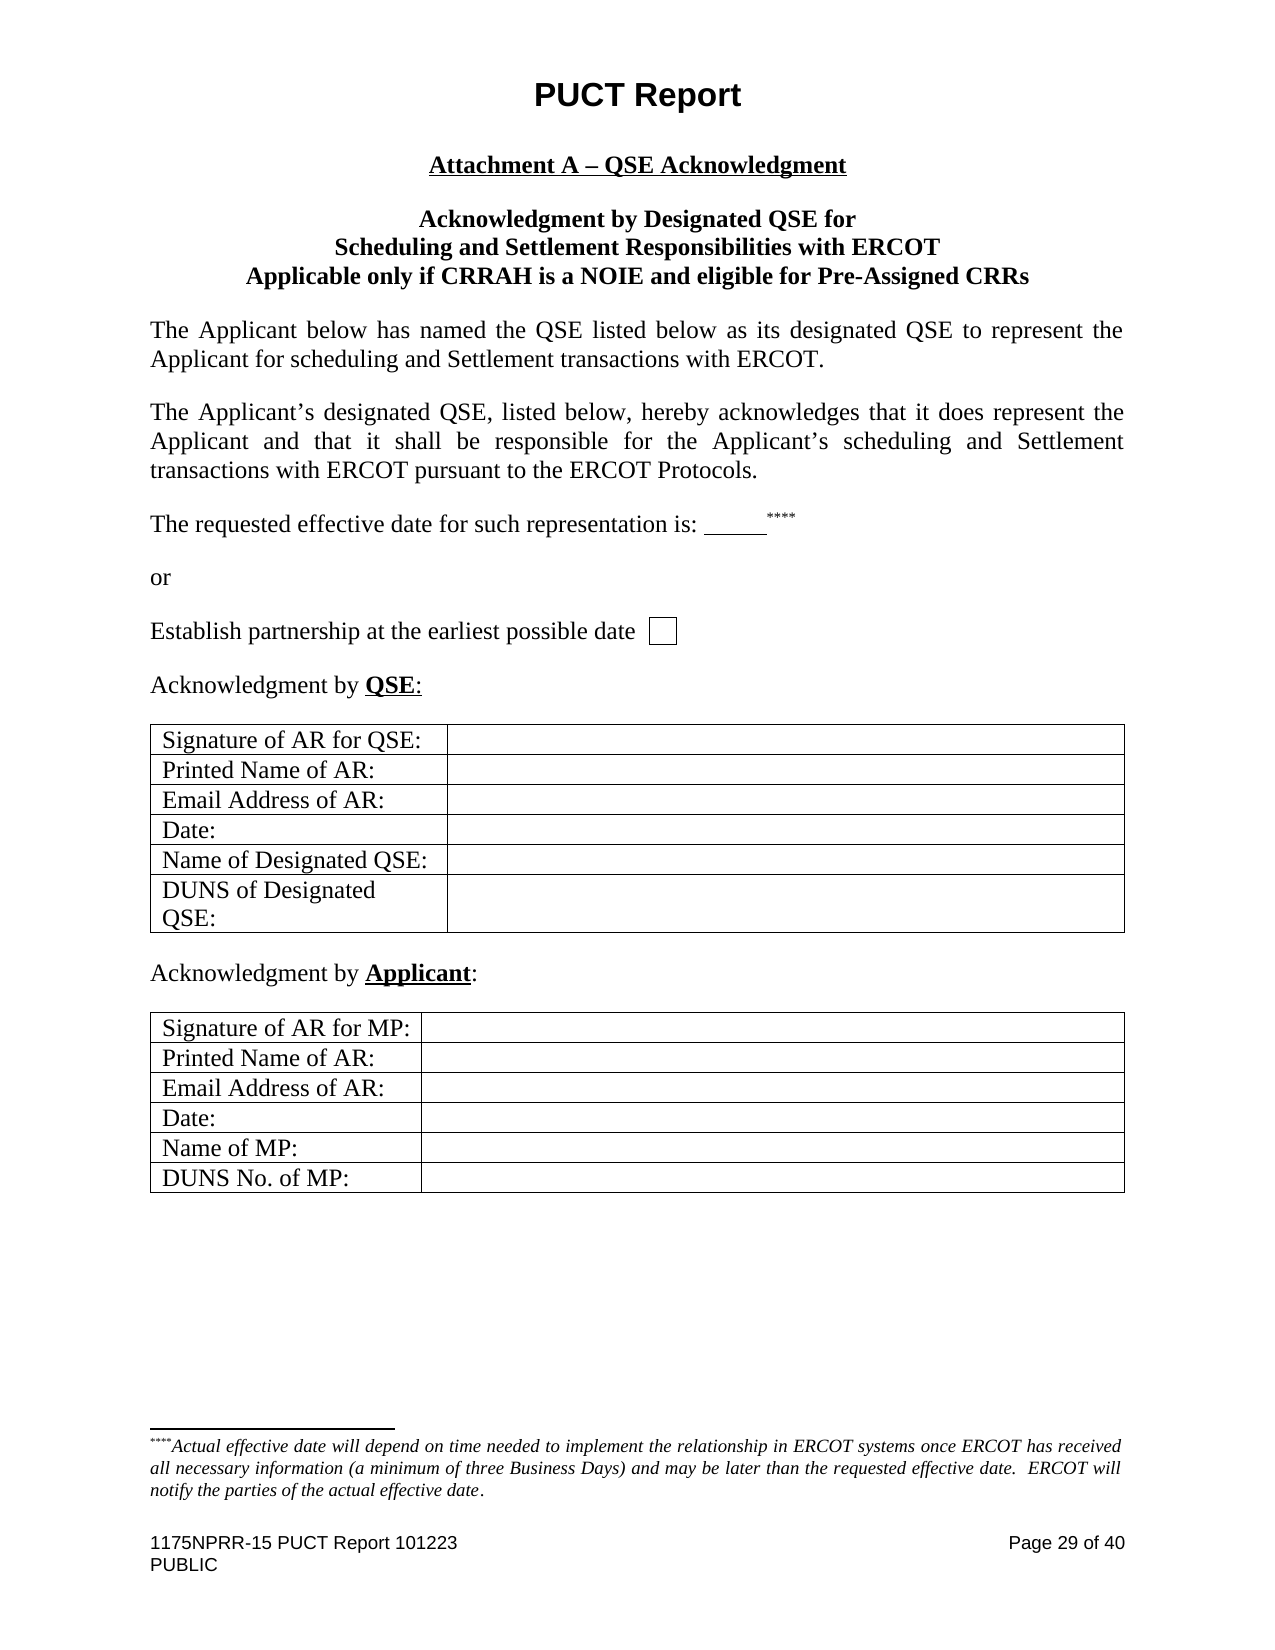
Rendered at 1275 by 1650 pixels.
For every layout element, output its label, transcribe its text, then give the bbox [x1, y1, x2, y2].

text The Applicant below has named the QSE listed below as its designated QSE to represent the Applicant for scheduling and Settlement transactions with ERCOT. [150, 315, 1125, 372]
table_cell [422, 1043, 1124, 1072]
text Acknowledgment by QSE: [150, 670, 1125, 699]
table_cell Printed Name of AR: [151, 1043, 421, 1072]
table_header [422, 1013, 1124, 1042]
text Acknowledgment by Applicant: [150, 958, 1125, 987]
table_cell Printed Name of AR: [151, 755, 447, 784]
table_cell Name of MP: [151, 1133, 421, 1162]
text The Applicant’s designated QSE, listed below, hereby acknowledges that it does represent the Applicant and that it shall be responsible for the Applicant’s scheduling and Settlement transactions with ERCOT pursuant to the ERCOT Protocols. [150, 397, 1125, 484]
table_cell Date: [151, 815, 447, 844]
table_cell [448, 845, 1124, 874]
table_cell [448, 875, 1124, 932]
table_cell [448, 755, 1124, 784]
text Establish partnership at the earliest possible date [150, 616, 1125, 645]
table_cell [422, 1133, 1124, 1162]
text Applicable only if CRRAH is a NOIE and eligible for Pre-Assigned CRRs [150, 261, 1125, 290]
table_cell Date: [151, 1103, 421, 1132]
table_header Signature of AR for QSE: [151, 725, 447, 754]
table_header [448, 725, 1124, 754]
table_cell Email Address of AR: [151, 1073, 421, 1102]
table_cell DUNS No. of MP: [151, 1163, 421, 1192]
table_cell DUNS of Designated QSE: [151, 875, 447, 932]
table_cell [422, 1163, 1124, 1192]
text Attachment A – QSE Acknowledgment [150, 150, 1125, 179]
table_header Signature of AR for MP: [151, 1013, 421, 1042]
table_cell Name of Designated QSE: [151, 845, 447, 874]
text or [150, 562, 1125, 591]
table_cell [422, 1103, 1124, 1132]
text Scheduling and Settlement Responsibilities with ERCOT [150, 232, 1125, 261]
table_cell [448, 785, 1124, 814]
text The requested effective date for such representation is: ** [150, 509, 1125, 537]
table_cell [448, 815, 1124, 844]
table_cell Email Address of AR: [151, 785, 447, 814]
table_cell [422, 1073, 1124, 1102]
text Acknowledgment by Designated QSE for [150, 204, 1125, 232]
